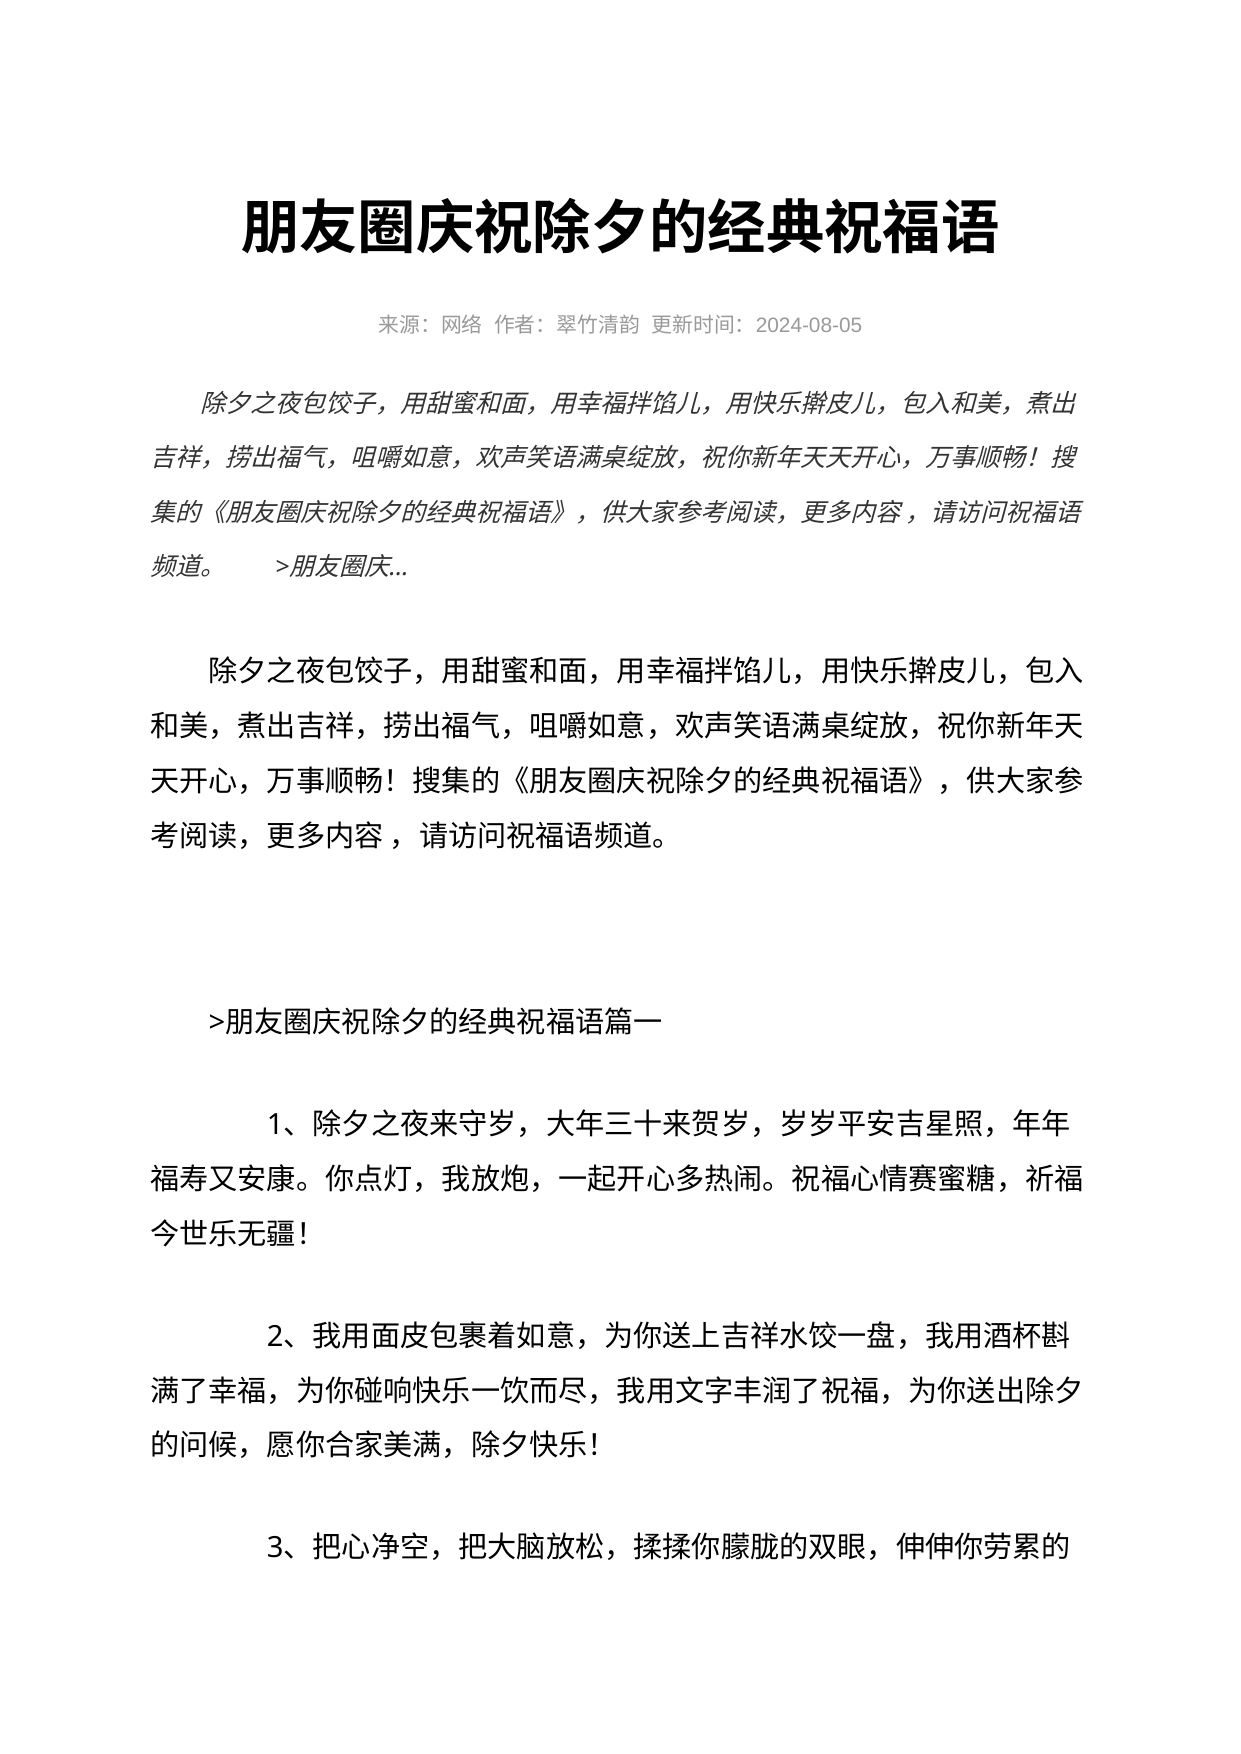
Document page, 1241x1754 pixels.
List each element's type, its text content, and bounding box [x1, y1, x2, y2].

text 除夕之夜包饺子，用甜蜜和面，用幸福拌馅儿，用快乐擀皮儿，包入和美，煮出吉祥，捞出福气，咀嚼如意，欢声笑语满桌绽放，祝你新年天天开心，万事顺畅！搜集的《朋友圈庆祝除夕的经典祝福语》，供大家参考阅读，更多内容 ，请访问祝福语频道。 [150, 648, 1090, 855]
text 除夕之夜包饺子，用甜蜜和面，用幸福拌馅儿，用快乐擀皮儿，包入和美，煮出吉祥，捞出福气，咀嚼如意，欢声笑语满桌绽放，祝你新年天天开心，万事顺畅！搜集的《朋友圈庆祝除夕的经典祝福语》，供大家参考阅读，更多内容 ，请访问祝福语频道。 >朋友圈庆... [150, 383, 1090, 583]
text 来源：网络 作者：翠竹清韵 更新时间：2024-08-05 [150, 313, 1090, 337]
subtitle 朋友圈庆祝除夕的经典祝福语 [150, 181, 1090, 266]
text 1、除夕之夜来守岁，大年三十来贺岁，岁岁平安吉星照，年年福寿又安康。你点灯，我放炮，一起开心多热闹。祝福心情赛蜜糖，祈福今世乐无疆！ [150, 1100, 1090, 1253]
text >朋友圈庆祝除夕的经典祝福语篇一 [150, 998, 1090, 1041]
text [150, 1524, 1090, 1566]
text 2、我用面皮包裹着如意，为你送上吉祥水饺一盘，我用酒杯斟满了幸福，为你碰响快乐一饮而尽，我用文字丰润了祝福，为你送出除夕的问候，愿你合家美满，除夕快乐！ [150, 1312, 1090, 1464]
